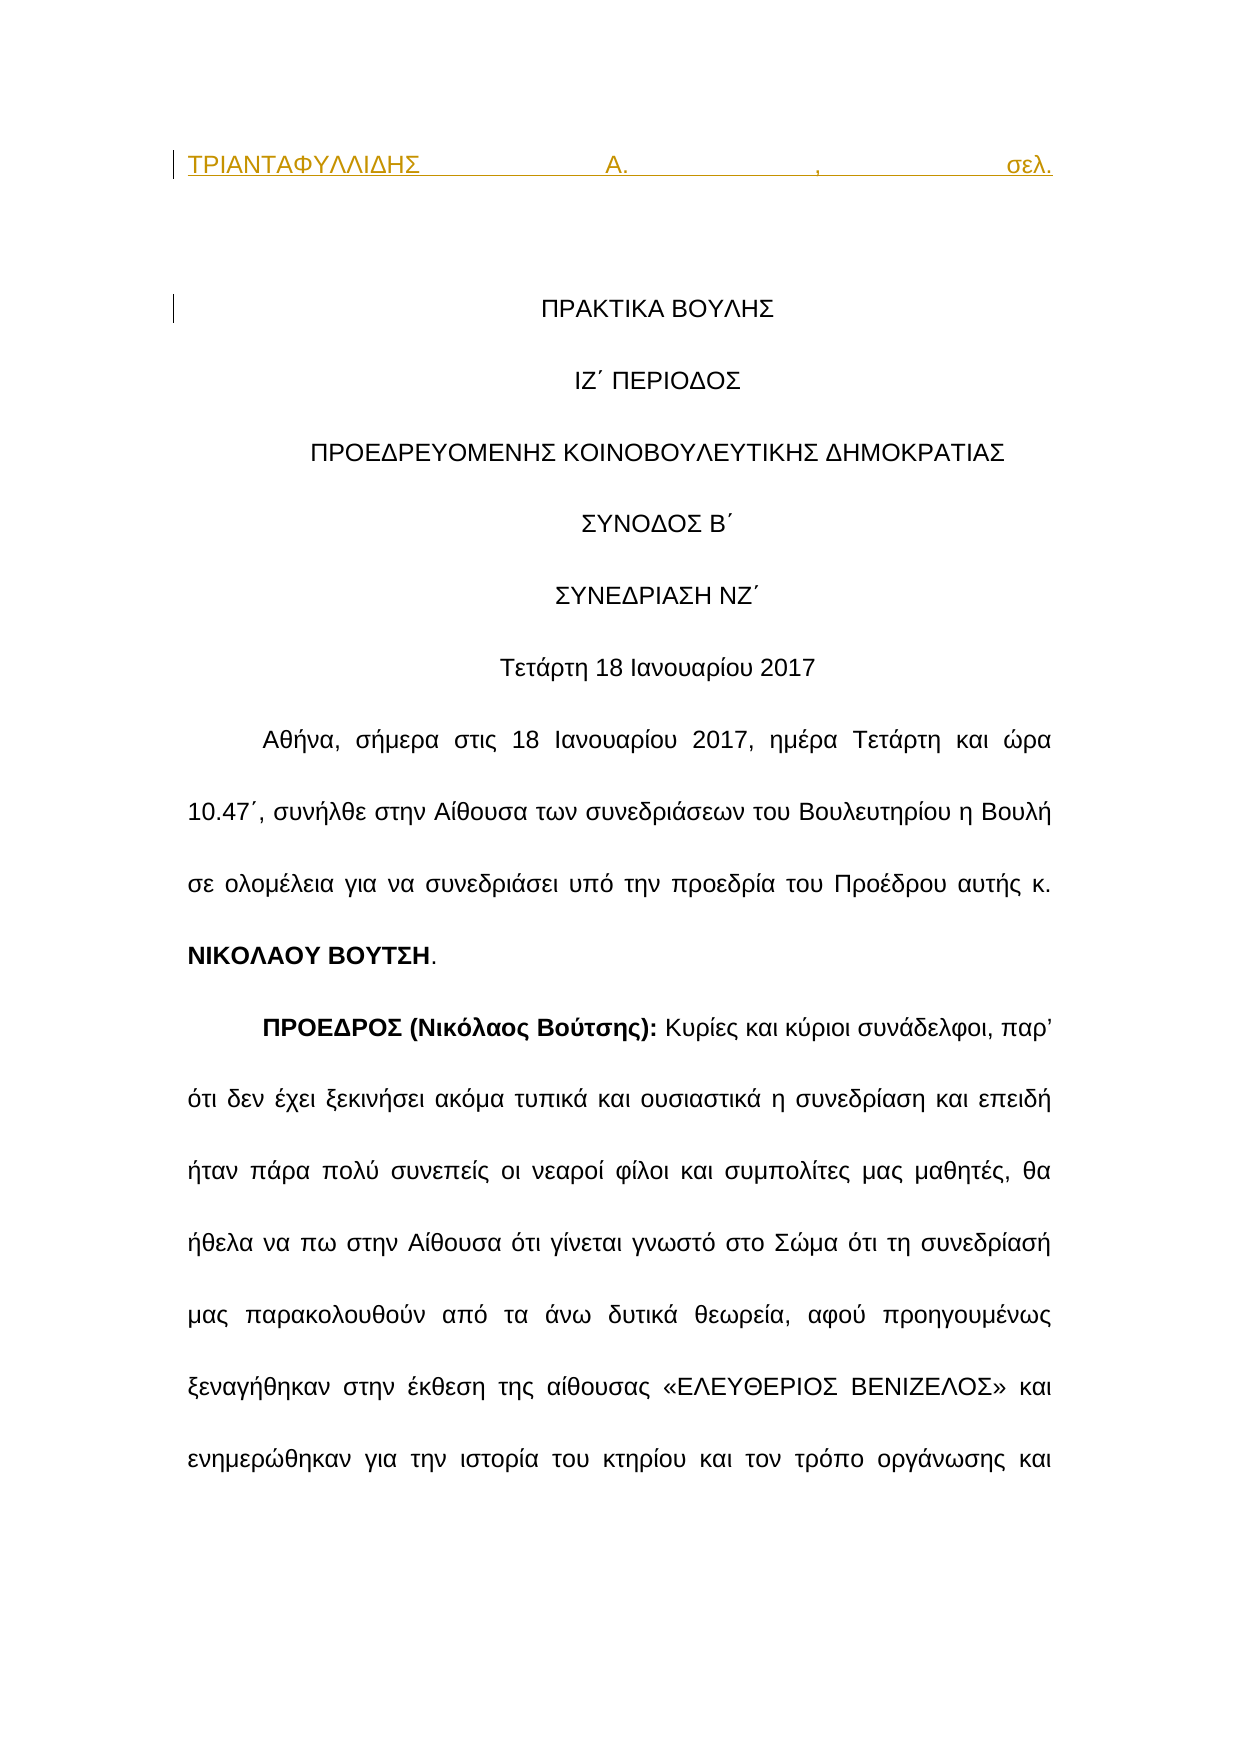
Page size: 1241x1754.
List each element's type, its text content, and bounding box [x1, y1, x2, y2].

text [187, 1012, 1053, 1472]
text Αθήνα, σήμερα στις 18 Ιανουαρίου 2017, ημέρα Τετάρτη και ώρα 10.47΄, συνήλθε στην Αίθουσα των συνεδριάσεων του Βουλευτηρίου η Βουλή σε ολομέλεια για να συνεδριάσει υπό την προεδρία του Προέδρου αυτής κ. ΝΙΚΟΛΑΟΥ ΒΟΥΤΣΗ. [187, 725, 1053, 969]
text ΣΥΝΟΔΟΣ B΄ [187, 509, 1053, 538]
text ΣΥΝΕΔΡΙΑΣΗ ΝΖ΄ [187, 581, 1053, 610]
text ΠΡΟΕΔΡΕΥΟΜΕΝΗΣ ΚΟΙΝΟΒΟΥΛΕΥΤΙΚΗΣ ΔΗΜΟΚΡΑΤΙΑΣ [187, 437, 1053, 466]
text Τετάρτη 18 Ιανουαρίου 2017 [187, 653, 1053, 682]
text ΙΖ΄ ΠΕΡΙΟΔΟΣ [187, 366, 1053, 394]
text ΠΡΑΚΤΙΚΑ ΒΟΥΛΗΣ [187, 294, 1053, 322]
